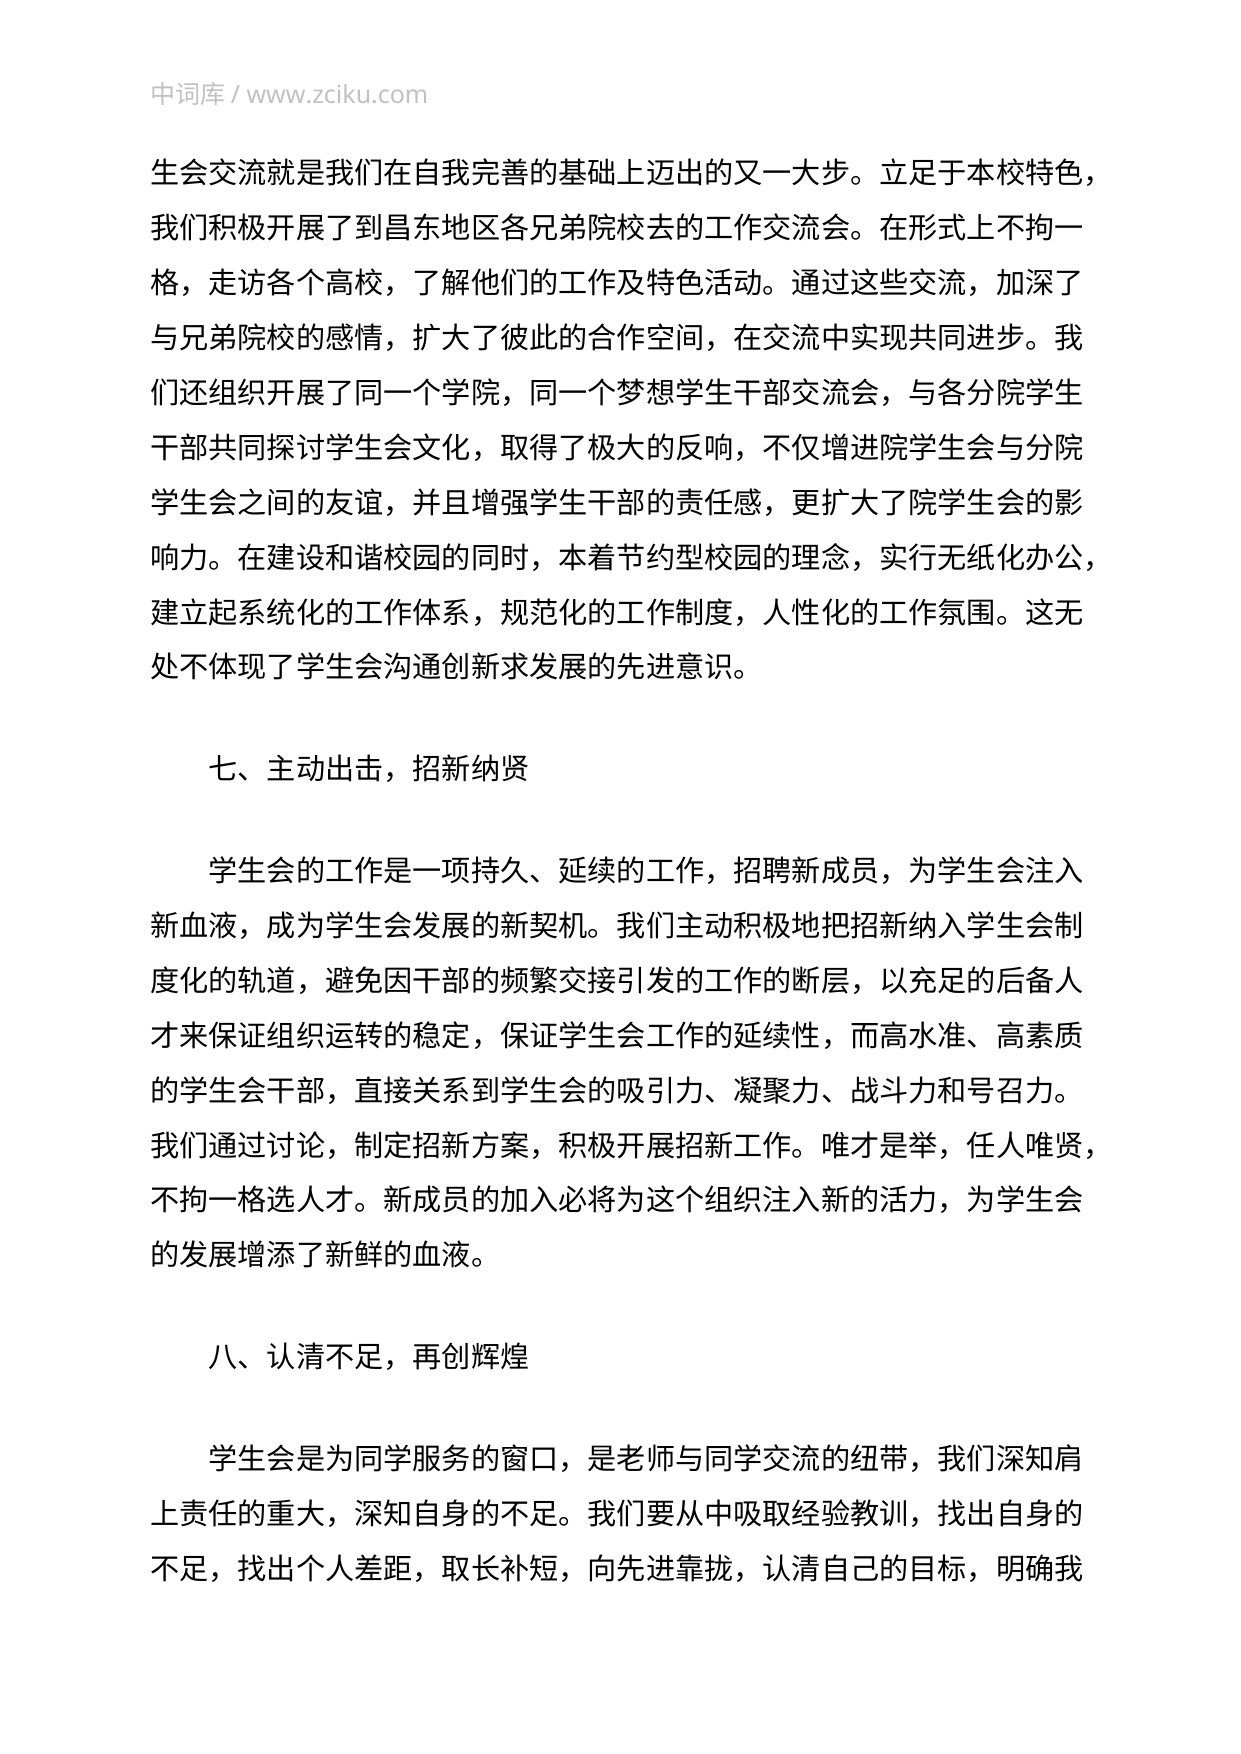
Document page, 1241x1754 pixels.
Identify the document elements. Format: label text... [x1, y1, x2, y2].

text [150, 1435, 1090, 1587]
text 八、认清不足，再创辉煌 [150, 1334, 1090, 1376]
text 学生会的工作是一项持久、延续的工作，招聘新成员，为学生会注入新血液，成为学生会发展的新契机。我们主动积极地把招新纳入学生会制度化的轨道，避免因干部的频繁交接引发的工作的断层，以充足的后备人才来保证组织运转的稳定，保证学生会工作的延续性，而高水准、高素质的学生会干部，直接关系到学生会的吸引力、凝聚力、战斗力和号召力。我们通过讨论，制定招新方案，积极开展招新工作。唯才是举，任人唯贤，不拘一格选人才。新成员的加入必将为这个组织注入新的活力，为学生会的发展增添了新鲜的血液。 [150, 848, 1090, 1274]
text 七、主动出击，招新纳贤 [150, 746, 1090, 788]
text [150, 150, 1090, 686]
